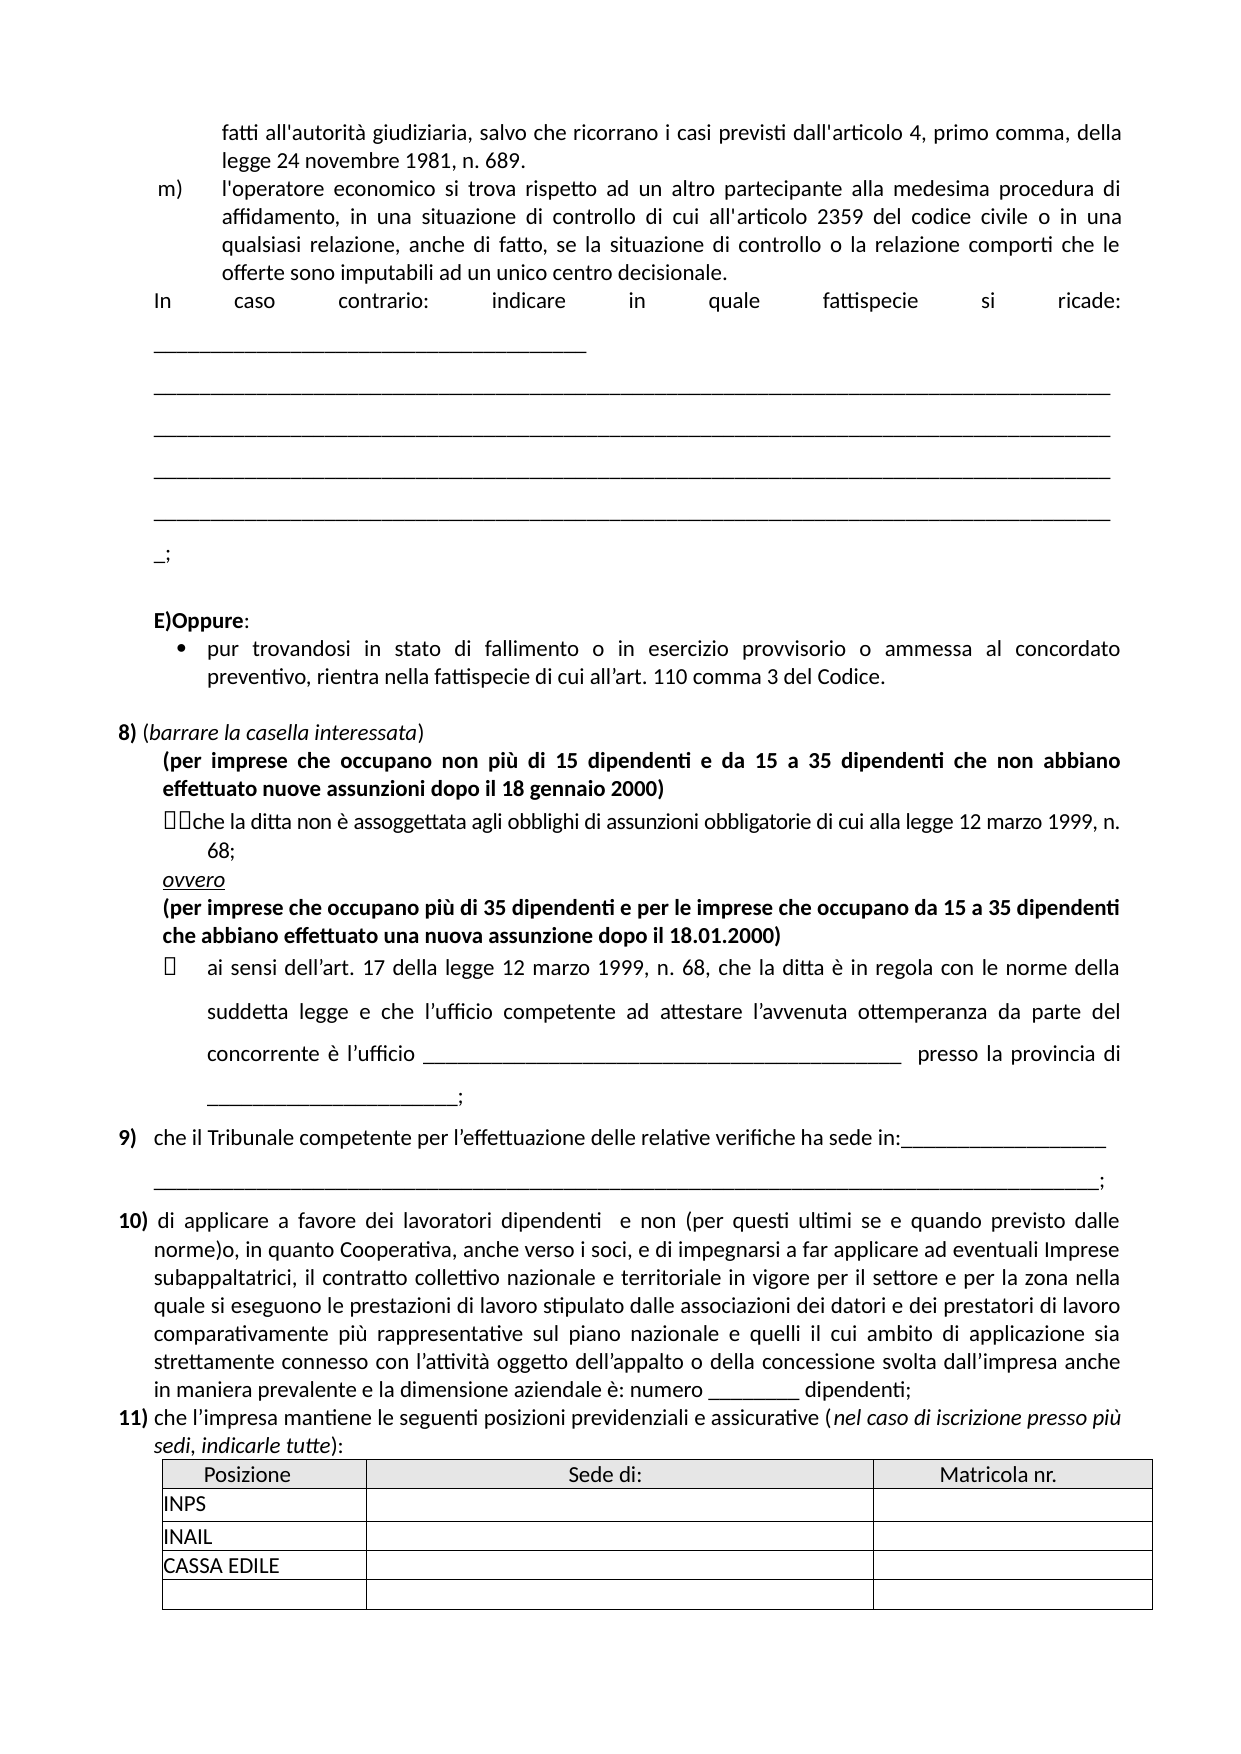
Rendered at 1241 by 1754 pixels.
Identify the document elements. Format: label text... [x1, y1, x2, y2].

table_cell [367, 1489, 873, 1521]
table_cell [874, 1580, 1152, 1608]
table_cell CASSA EDILE [163, 1551, 366, 1579]
table_cell [163, 1580, 366, 1608]
table_header Matricola nr. [874, 1460, 1152, 1488]
table_header Posizione [163, 1460, 366, 1488]
table_cell INAIL [163, 1522, 366, 1550]
text ___________________________________________________________________________________; [118, 1165, 1122, 1193]
table_cell [874, 1489, 1152, 1521]
text m) l'operatore economico si trova rispetto ad un altro partecipante alla medesima procedura di affidamento, in una situazione di controllo di cui all'articolo 2359 del codice civile o in una qualsiasi relazione, anche di fatto, se la situazione di controllo o la relazione comporti che le offerte sono imputabili ad un unico centro decisionale. [157, 174, 1122, 286]
text 8) (barrare la casella interessata) [118, 718, 1122, 747]
text (per imprese che occupano non più di 15 dipendenti e da 15 a 35 dipendenti che non abbiano effettuato nuove assunzioni dopo il 18 gennaio 2000) [162, 747, 1122, 803]
text E)Oppure: [153, 606, 1122, 634]
table_header Sede di: [367, 1460, 873, 1488]
table_cell [367, 1551, 873, 1579]
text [157, 118, 1122, 174]
table_cell INPS [163, 1489, 366, 1521]
table_cell [367, 1580, 873, 1608]
table_cell [874, 1551, 1152, 1579]
list pur trovandosi in stato di fallimento o in esercizio provvisorio o ammessa al concordato preventivo, rientra nella fattispecie di cui all’art. 110 comma 3 del Codice. [177, 634, 1122, 691]
text In caso contrario: indicare in quale fattispecie si ricade: _______________________________________________________________________________________________________________________________________________________________________________________________________________________________________________________________________________________________________________________________________________________________________________________; [153, 286, 1122, 566]
text 10) di applicare a favore dei lavoratori dipendenti e non (per questi ultimi se e quando previsto dalle norme)o, in quanto Cooperativa, anche verso i soci, e di impegnarsi a far applicare ad eventuali Imprese subappaltatrici, il contratto collettivo nazionale e territoriale in vigore per il settore e per la zona nella quale si eseguono le prestazioni di lavoro stipulato dalle associazioni dei datori e dei prestatori di lavoro comparativamente più rappresentative sul piano nazionale e quelli il cui ambito di applicazione sia strettamente connesso con l’attività oggetto dell’appalto o della concessione svolta dall’impresa anche in maniera prevalente e la dimensione aziendale è: numero ________ dipendenti; [118, 1207, 1122, 1403]
text ovvero [162, 865, 1122, 893]
text  ai sensi dell’art. 17 della legge 12 marzo 1999, n. 68, che la ditta è in regola con le norme della suddetta legge e che l’ufficio competente ad attestare l’avvenuta ottemperanza da parte del concorrente è l’ufficio __________________________________________ presso la provincia di ______________________; [162, 949, 1122, 1109]
table_cell [367, 1522, 873, 1550]
table_cell [874, 1522, 1152, 1550]
text che la ditta non è assoggettata agli obblighi di assunzioni obbligatorie di cui alla legge 12 marzo 1999, n. 68; [162, 803, 1122, 865]
text 11) che l’impresa mantiene le seguenti posizioni previdenziali e assicurative (nel caso di iscrizione presso più sedi, indicarle tutte): [118, 1403, 1122, 1459]
text (per imprese che occupano più di 35 dipendenti e per le imprese che occupano da 15 a 35 dipendenti che abbiano effettuato una nuova assunzione dopo il 18.01.2000) [162, 893, 1122, 949]
text 9) che il Tribunale competente per l’effettuazione delle relative verifiche ha sede in:__________________ [118, 1123, 1122, 1151]
